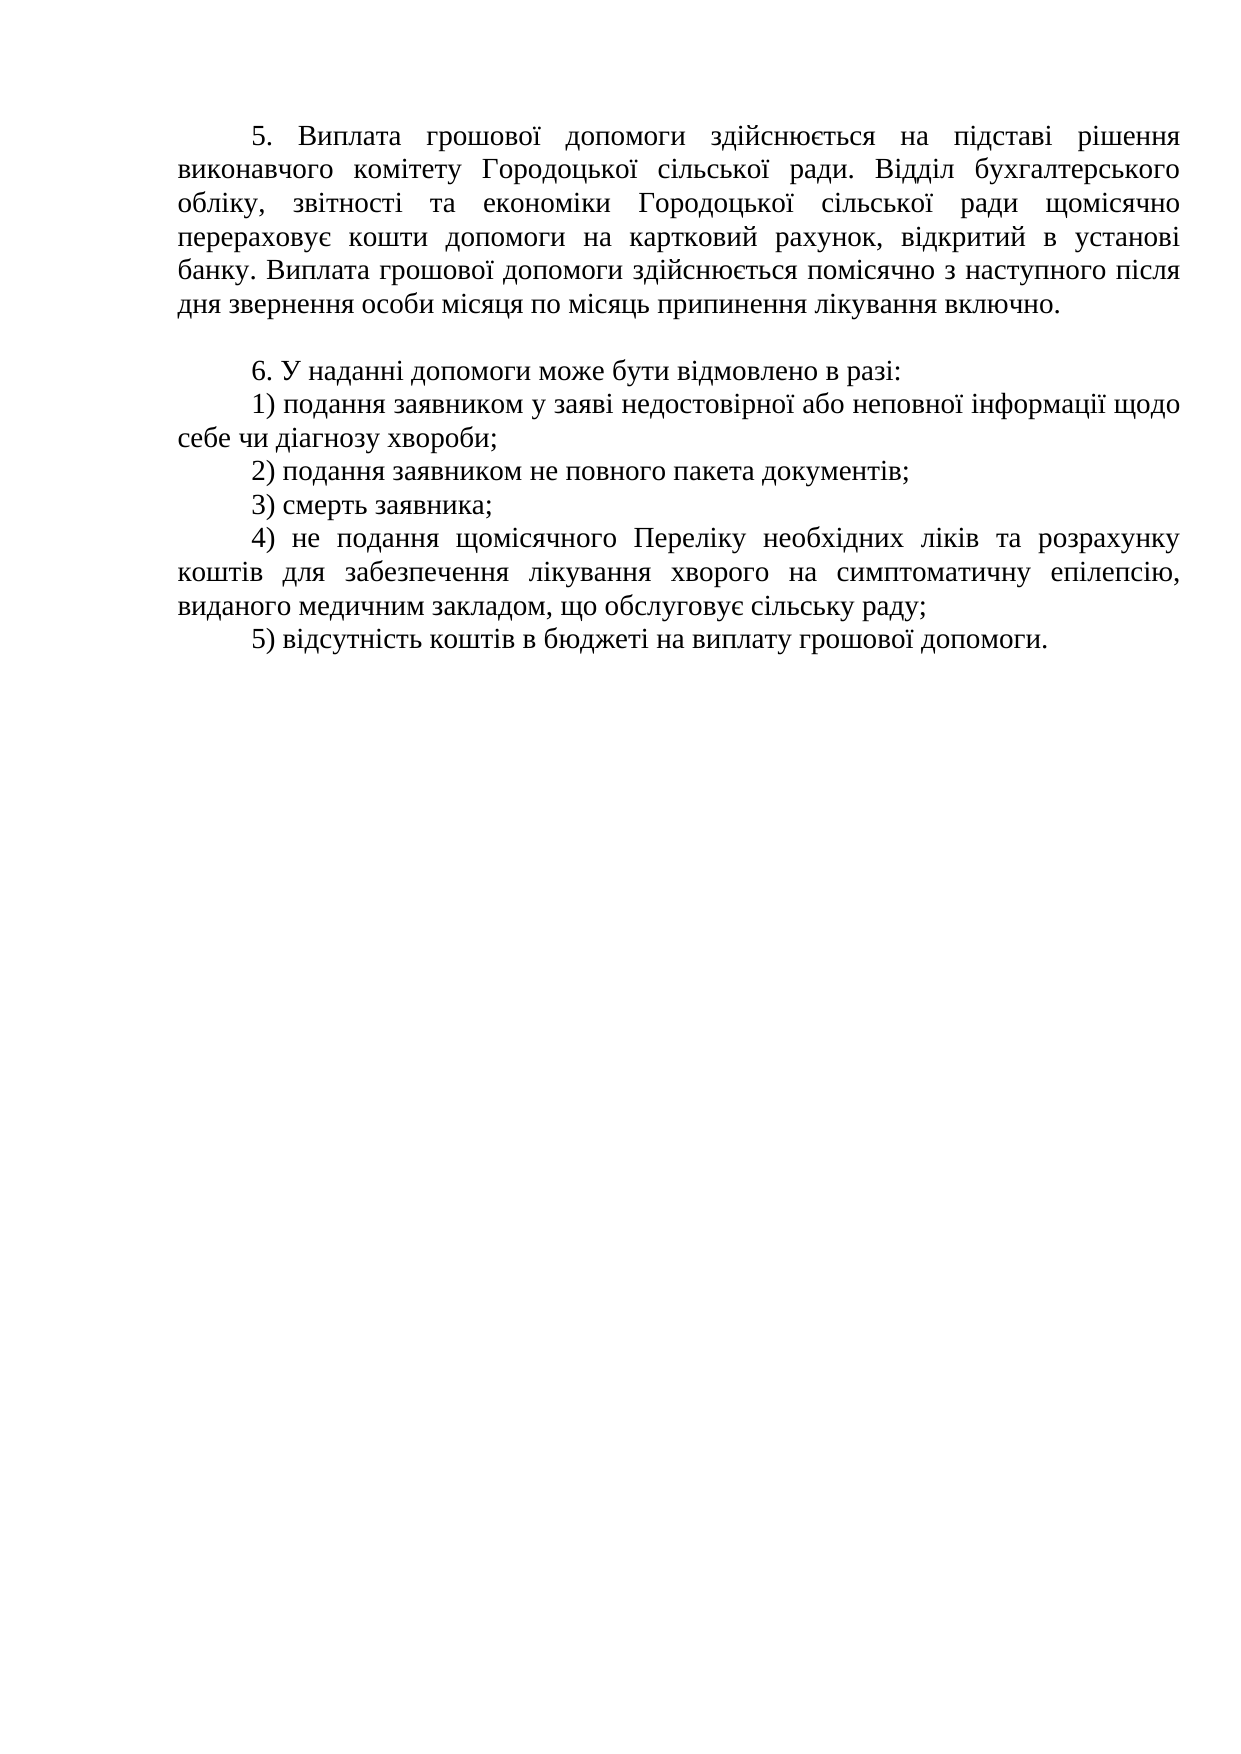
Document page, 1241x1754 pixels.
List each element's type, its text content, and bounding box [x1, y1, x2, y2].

text 5. Виплата грошової допомоги здійснюється на підставі рішення виконавчого комітету Городоцької сільської ради. Відділ бухгалтерського обліку, звітності та економіки Городоцької сільської ради щомісячно перераховує кошти допомоги на картковий рахунок, відкритий в установі банку. Виплата грошової допомоги здійснюється помісячно з наступного після дня звернення особи місяця по місяць припинення лікування включно. [177, 118, 1181, 319]
text 1) подання заявником у заяві недостовірної або неповної інформації щодо себе чи діагнозу хвороби; [177, 386, 1181, 453]
text 2) подання заявником не повного пакета документів; [177, 453, 1181, 487]
text 3) смерть заявника; [177, 487, 1181, 521]
text 5) відсутність коштів в бюджеті на виплату грошової допомоги. [177, 621, 1181, 655]
text 4) не подання щомісячного Переліку необхідних ліків та розрахунку коштів для забезпечення лікування хворого на симптоматичну епілепсію, виданого медичним закладом, що обслуговує сільську раду; [177, 521, 1181, 621]
text 6. У наданні допомоги може бути відмовлено в разі: [177, 353, 1181, 386]
